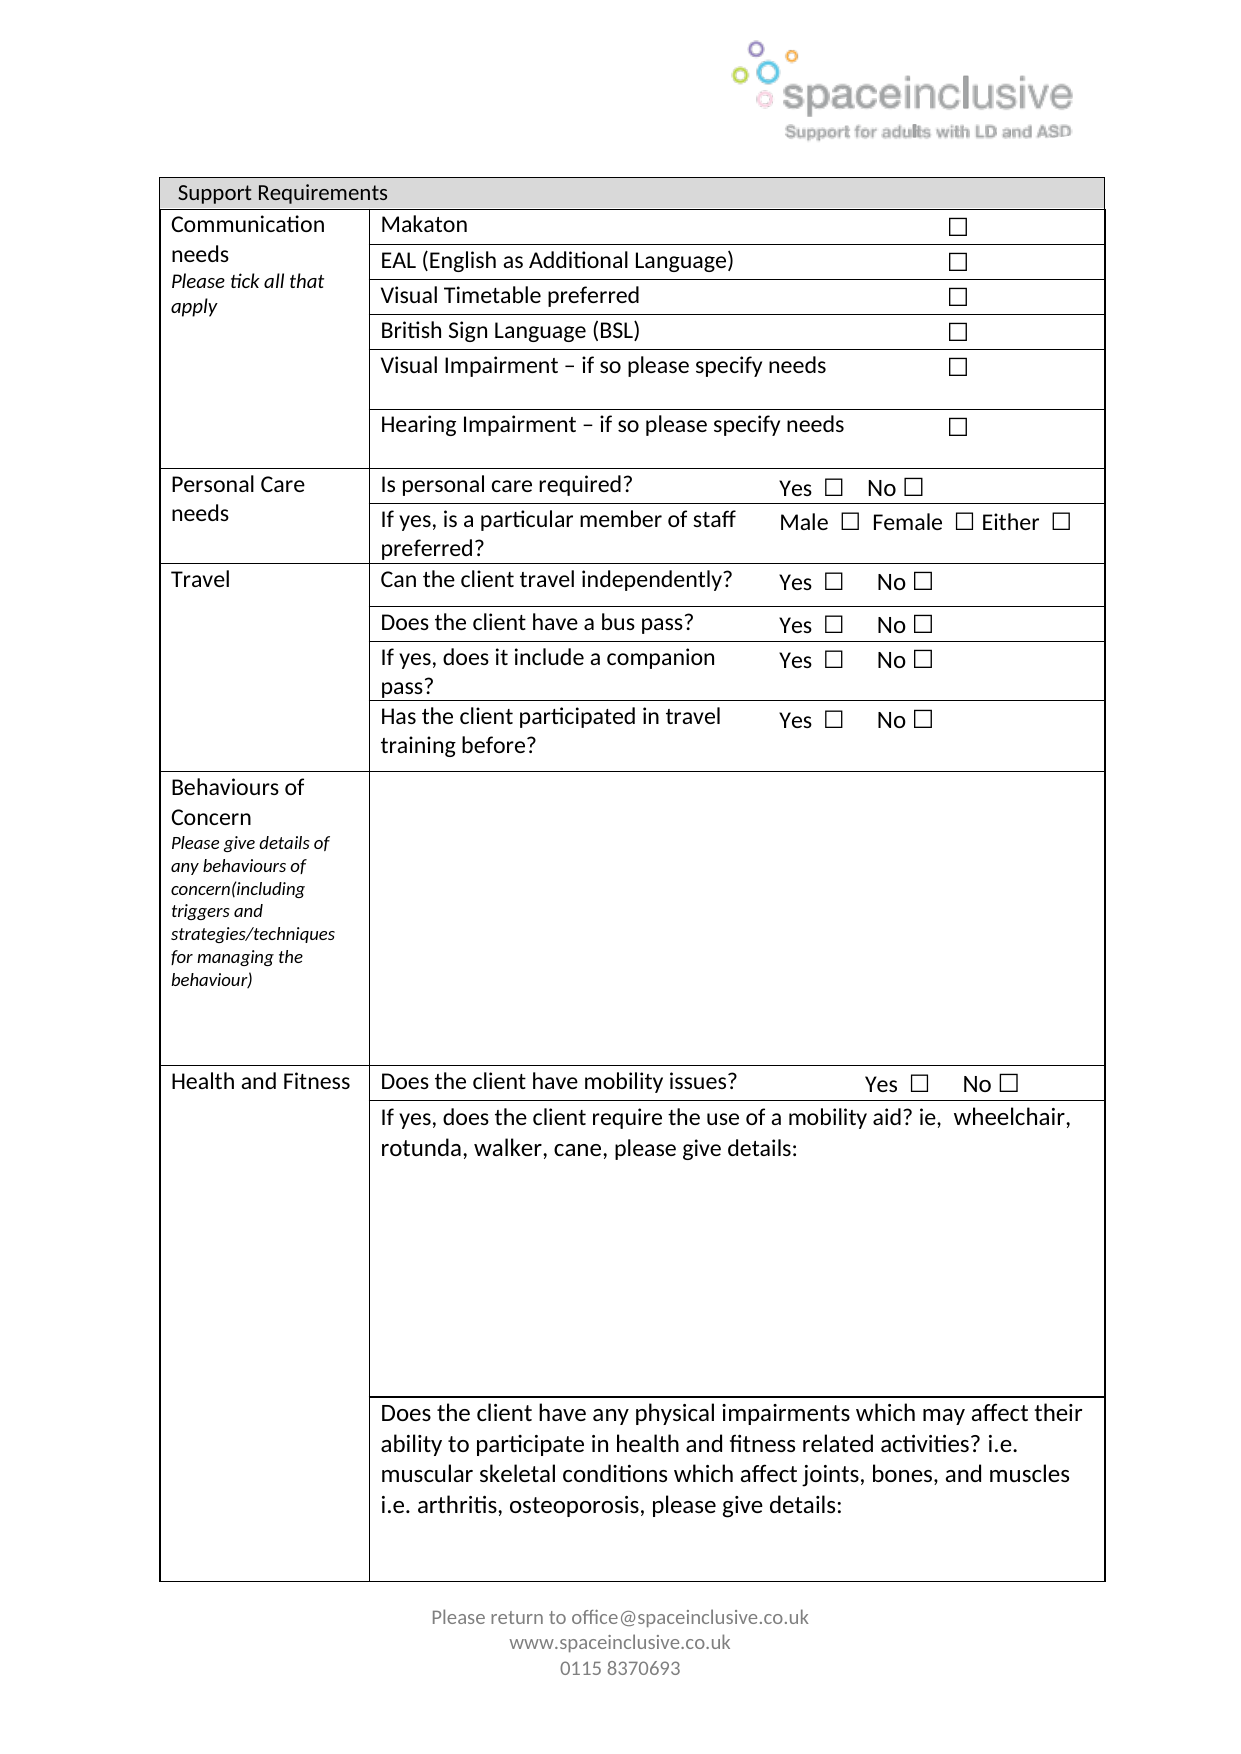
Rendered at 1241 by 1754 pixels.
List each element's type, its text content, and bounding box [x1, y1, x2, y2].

table_cell Personal Care needs [161, 469, 369, 563]
table_cell Yes No [854, 1066, 1104, 1100]
table_cell [935, 245, 1104, 279]
table_cell Can the client travel independently? [370, 564, 768, 606]
table_cell British Sign Language (BSL) [370, 315, 935, 349]
table_cell Yes No [768, 469, 1104, 503]
table_cell [935, 350, 1104, 408]
table_cell Visual Timetable preferred [370, 280, 935, 314]
table_cell Yes No [768, 642, 1104, 700]
table_cell Visual Impairment – if so please specify needs [370, 350, 935, 408]
table_cell Does the client have mobility issues? [370, 1066, 853, 1100]
table_cell Does the client have a bus pass? [370, 607, 768, 641]
table_cell [935, 315, 1104, 349]
table_cell Travel [161, 564, 369, 771]
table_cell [370, 1398, 1104, 1581]
table_cell Hearing Impairment – if so please specify needs [370, 410, 935, 468]
table_cell [935, 210, 1104, 244]
table_cell Is personal care required? [370, 469, 768, 503]
table_cell Has the client participated in travel training before? [370, 701, 768, 771]
table_cell [935, 280, 1104, 314]
table_cell [935, 410, 1104, 468]
table_cell Male Female Either [768, 504, 1104, 563]
table_cell Makaton [370, 210, 935, 244]
table_cell Communication needs Please tick all that apply [161, 210, 369, 468]
table_cell [370, 772, 1104, 1065]
table_cell Support Requirements [160, 178, 1104, 208]
table_cell EAL (English as Additional Language) [370, 245, 935, 279]
table_cell If yes, does it include a companion pass? [370, 642, 768, 700]
table_cell Behaviours of Concern Please give details of any behaviours of concern(including triggers and strategies/techniques for managing the behaviour) [161, 772, 369, 1065]
table_cell Yes No [768, 607, 1104, 641]
table_cell Health and Fitness [161, 1066, 369, 1581]
table_cell If yes, is a particular member of staff preferred? [370, 504, 768, 563]
table_cell Yes No [768, 564, 1104, 606]
table_cell If yes, does the client require the use of a mobility aid? ie, wheelchair, rotunda, walker, cane, please give details: [370, 1101, 1104, 1396]
table_cell Yes No [768, 701, 1104, 771]
